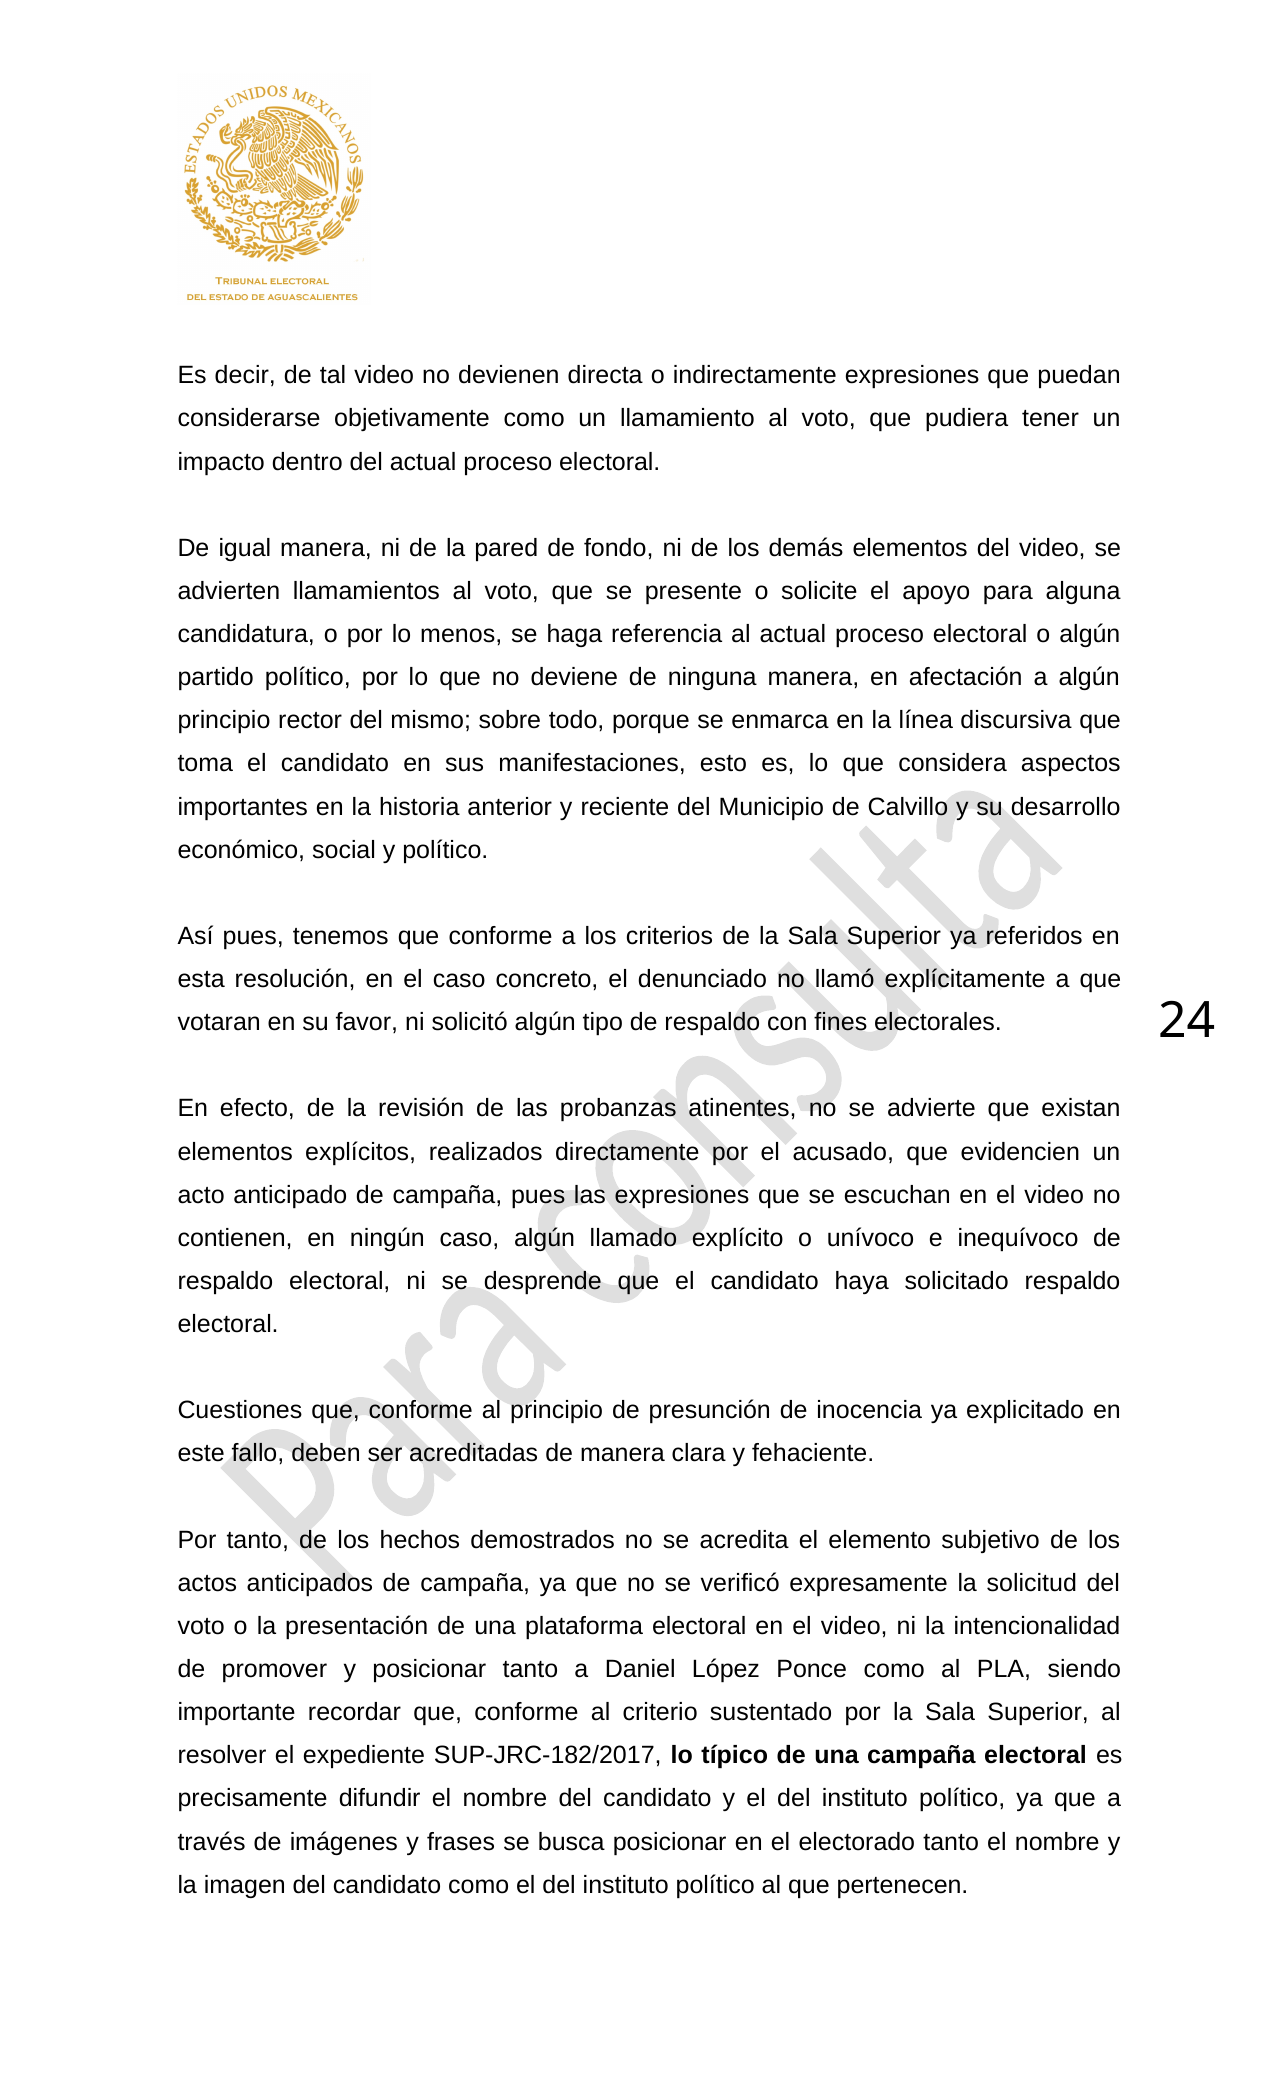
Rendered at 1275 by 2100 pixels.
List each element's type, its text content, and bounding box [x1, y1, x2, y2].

text En efecto, de la revisión de las probanzas atinentes, no se advierte que existan elementos explícitos, realizados directamente por el acusado, que evidencien un acto anticipado de campaña, pues las expresiones que se escuchan en el video no contienen, en ningún caso, algún llamado explícito o unívoco e inequívoco de respaldo electoral, ni se desprende que el candidato haya solicitado respaldo electoral. [177, 1093, 1122, 1338]
picture [177, 73, 371, 305]
text Por tanto, de los hechos demostrados no se acredita el elemento subjetivo de los actos anticipados de campaña, ya que no se verificó expresamente la solicitud del voto o la presentación de una plataforma electoral en el video, ni la intencionalidad de promover y posicionar tanto a Daniel López Ponce como al PLA, siendo importante recordar que, conforme al criterio sustentado por la Sala Superior, al resolver el expediente SUP-JRC-182/2017, lo típico de una campaña electoral es precisamente difundir el nombre del candidato y el del instituto político, ya que a través de imágenes y frases se busca posicionar en el electorado tanto el nombre y la imagen del candidato como el del instituto político al que pertenecen. [177, 1525, 1122, 1898]
text De igual manera, ni de la pared de fondo, ni de los demás elementos del video, se advierten llamamientos al voto, que se presente o solicite el apoyo para alguna candidatura, o por lo menos, se haga referencia al actual proceso electoral o algún partido político, por lo que no deviene de ninguna manera, en afectación a algún principio rector del mismo; sobre todo, porque se enmarca en la línea discursiva que toma el candidato en sus manifestaciones, esto es, lo que considera aspectos importantes en la historia anterior y reciente del Municipio de Calvillo y su desarrollo económico, social y político. [177, 533, 1122, 863]
text Así pues, tenemos que conforme a los criterios de la Sala Superior ya referidos en esta resolución, en el caso concreto, el denunciado no llamó explícitamente a que votaran en su favor, ni solicitó algún tipo de respaldo con fines electorales. [177, 921, 1122, 1036]
text Es decir, de tal video no devienen directa o indirectamente expresiones que puedan considerarse objetivamente como un llamamiento al voto, que pudiera tener un impacto dentro del actual proceso electoral. [177, 360, 1122, 475]
text Cuestiones que, conforme al principio de presunción de inocencia ya explicitado en este fallo, deben ser acreditadas de manera clara y fehaciente. [177, 1395, 1122, 1467]
